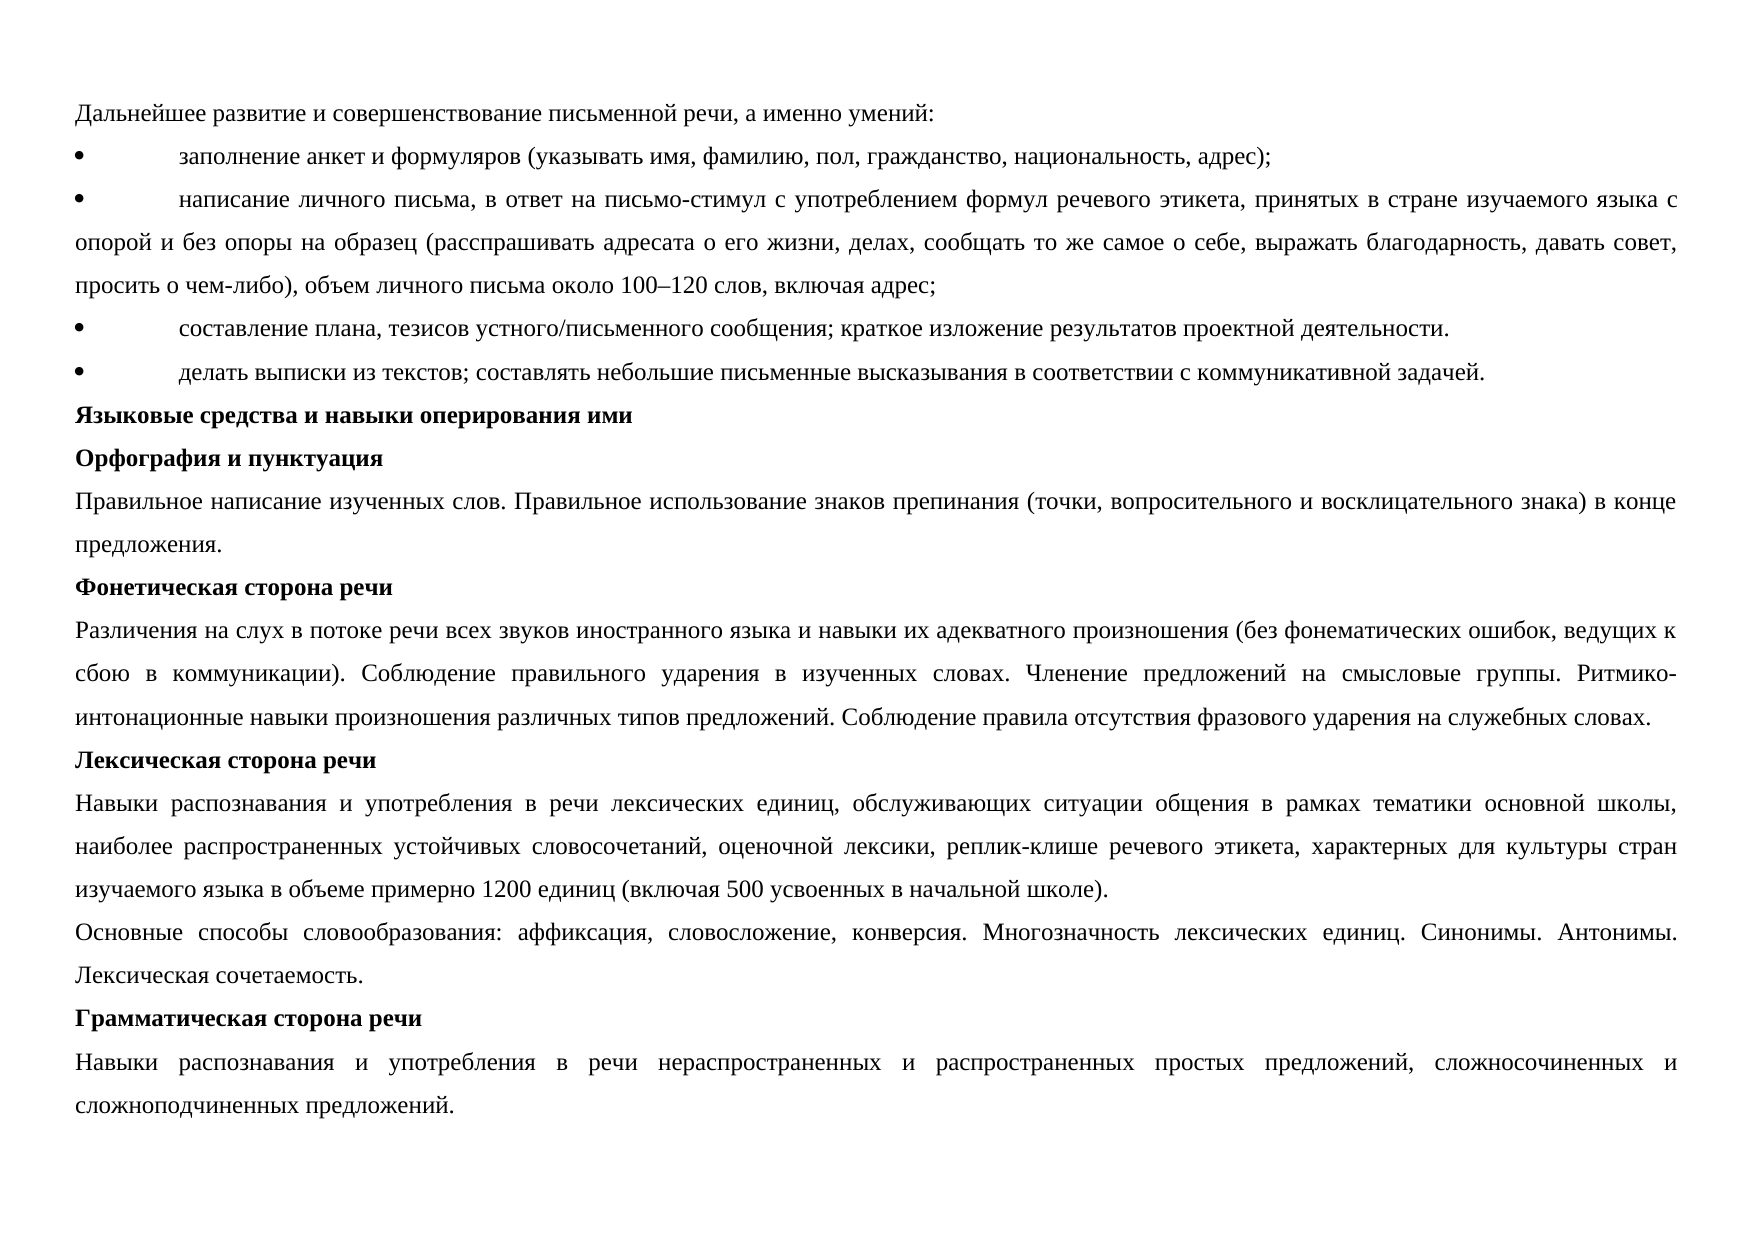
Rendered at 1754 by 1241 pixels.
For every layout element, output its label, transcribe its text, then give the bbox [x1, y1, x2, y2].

list заполнение анкет и формуляров (указывать имя, фамилию, пол, гражданство, национальность, адрес); [75, 141, 1679, 170]
text Фонетическая сторона речи [75, 572, 1679, 601]
text Различения на слух в потоке речи всех звуков иностранного языка и навыки их адекватного произношения (без фонематических ошибок, ведущих к сбою в коммуникации). Соблюдение правильного ударения в изученных словах. Членение предложений на смысловые группы. Ритмико-интонационные навыки произношения различных типов предложений. Соблюдение правила отсутствия фразового ударения на служебных словах. [75, 615, 1679, 730]
text Навыки распознавания и употребления в речи лексических единиц, обслуживающих ситуации общения в рамках тематики основной школы, наиболее распространенных устойчивых словосочетаний, оценочной лексики, реплик-клише речевого этикета, характерных для культуры стран изучаемого языка в объеме примерно 1200 единиц (включая 500 усвоенных в начальной школе). [75, 788, 1679, 903]
list написание личного письма, в ответ на письмо-стимул с употреблением формул речевого этикета, принятых в стране изучаемого языка с опорой и без опоры на образец (расспрашивать адресата о его жизни, делах, сообщать то же самое о себе, выражать благодарность, давать совет, просить о чем-либо), объем личного письма около 100–120 слов, включая адрес; [75, 184, 1679, 299]
text Грамматическая сторона речи [75, 1003, 1679, 1032]
text Дальнейшее развитие и совершенствование письменной речи, а именно умений: [75, 98, 1679, 127]
list составление плана, тезисов устного/письменного сообщения; краткое изложение результатов проектной деятельности. [75, 313, 1679, 342]
text Лексическая сторона речи [75, 745, 1679, 773]
text Правильное написание изученных слов. Правильное использование знаков препинания (точки, вопросительного и восклицательного знака) в конце предложения. [75, 486, 1679, 558]
text Навыки распознавания и употребления в речи нераспространенных и распространенных простых предложений, сложносочиненных и сложноподчиненных предложений. [75, 1047, 1679, 1118]
text Языковые средства и навыки оперирования ими [75, 400, 1679, 428]
text Орфография и пунктуация [75, 443, 1679, 472]
text Основные способы словообразования: аффиксация, словосложение, конверсия. Многозначность лексических единиц. Синонимы. Антонимы. Лексическая сочетаемость. [75, 917, 1679, 989]
list делать выписки из текстов; составлять небольшие письменные высказывания в соответствии с коммуникативной задачей. [75, 357, 1679, 385]
